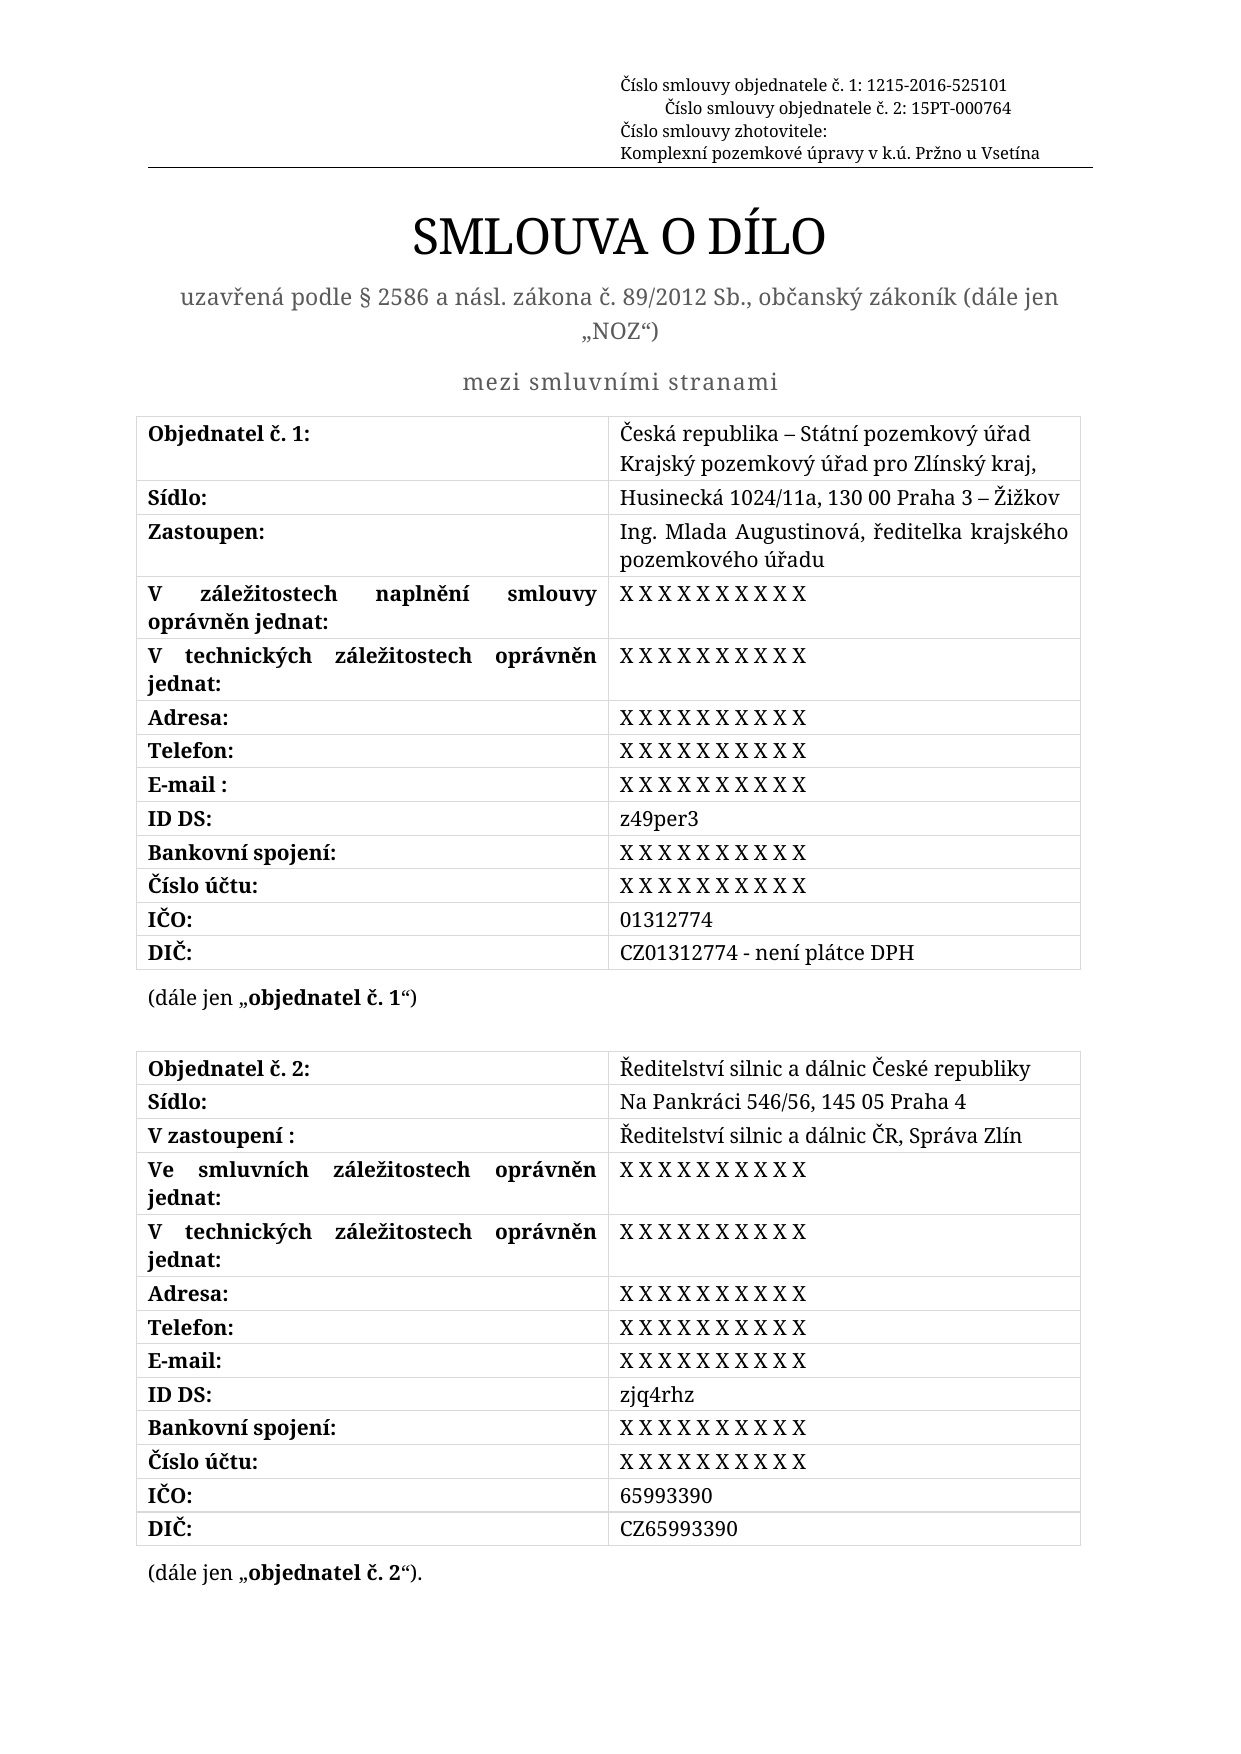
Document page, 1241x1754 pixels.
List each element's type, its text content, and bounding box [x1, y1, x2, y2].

table_cell 01312774 [609, 903, 1080, 935]
table_cell Ing. Mlada Augustinová, ředitelka krajského pozemkového úřadu [609, 515, 1080, 576]
table_cell X X X X X X X X X X [609, 735, 1080, 767]
table_cell z49per3 [609, 802, 1080, 834]
text (dále jen „objednatel č. 2“). [148, 1558, 1093, 1587]
table_cell IČO: [137, 903, 608, 935]
table_cell E-mail: [137, 1344, 608, 1377]
title SMLOUVA O DÍLO [148, 201, 1093, 269]
table_cell X X X X X X X X X X [609, 639, 1080, 700]
table_cell X X X X X X X X X X [609, 701, 1080, 733]
table_cell X X X X X X X X X X [609, 1277, 1080, 1309]
table_cell 65993390 [609, 1479, 1080, 1511]
table_cell X X X X X X X X X X [609, 1344, 1080, 1377]
table_cell V záležitostech naplnění smlouvy oprávněn jednat: [137, 577, 608, 638]
table_cell X X X X X X X X X X [609, 1153, 1080, 1214]
table_cell ID DS: [137, 1378, 608, 1410]
table_cell Bankovní spojení: [137, 836, 608, 868]
table_cell Ředitelství silnic a dálnic ČR, Správa Zlín [609, 1119, 1080, 1152]
table_cell CZ65993390 [609, 1513, 1080, 1545]
table_cell X X X X X X X X X X [609, 577, 1080, 638]
table_cell Telefon: [137, 735, 608, 767]
table_cell Telefon: [137, 1311, 608, 1343]
table_cell Ve smluvních záležitostech oprávněn jednat: [137, 1153, 608, 1214]
table_cell Husinecká 1024/11a, 130 00 Praha 3 – Žižkov [609, 481, 1080, 514]
table_cell Adresa: [137, 1277, 608, 1309]
table_cell V technických záležitostech oprávněn jednat: [137, 639, 608, 700]
table_cell IČO: [137, 1479, 608, 1511]
subtitle uzavřená podle § 2586 a násl. zákona č. 89/2012 Sb., občanský zákoník (dále jen „NOZ“) [148, 281, 1093, 346]
table_cell X X X X X X X X X X [609, 1215, 1080, 1276]
table_cell X X X X X X X X X X [609, 869, 1080, 902]
table_cell CZ01312774 - není plátce DPH [609, 936, 1080, 969]
table_cell DIČ: [137, 1513, 608, 1545]
table_header Česká republika – Státní pozemkový úřad Krajský pozemkový úřad pro Zlínský kraj, [609, 417, 1080, 480]
table_cell Bankovní spojení: [137, 1411, 608, 1444]
subtitle mezi smluvními stranami [148, 365, 1093, 397]
table_cell Sídlo: [137, 481, 608, 514]
text (dále jen „objednatel č. 1“) [148, 983, 1093, 1011]
table_cell X X X X X X X X X X [609, 1411, 1080, 1444]
table_cell Adresa: [137, 701, 608, 733]
table_cell X X X X X X X X X X [609, 1311, 1080, 1343]
table_cell V zastoupení : [137, 1119, 608, 1152]
table_cell X X X X X X X X X X [609, 1445, 1080, 1478]
table_cell Zastoupen: [137, 515, 608, 576]
table_header Objednatel č. 1: [137, 417, 608, 480]
table_cell X X X X X X X X X X [609, 836, 1080, 868]
table_header Objednatel č. 2: [137, 1052, 608, 1084]
table_cell X X X X X X X X X X [609, 768, 1080, 801]
table_cell V technických záležitostech oprávněn jednat: [137, 1215, 608, 1276]
table_cell Číslo účtu: [137, 869, 608, 902]
table_cell DIČ: [137, 936, 608, 969]
table_cell zjq4rhz [609, 1378, 1080, 1410]
table_cell E-mail : [137, 768, 608, 801]
table_cell ID DS: [137, 802, 608, 834]
table_header Ředitelství silnic a dálnic České republiky [609, 1052, 1080, 1084]
table_cell Číslo účtu: [137, 1445, 608, 1478]
table_cell Na Pankráci 546/56, 145 05 Praha 4 [609, 1085, 1080, 1118]
table_cell Sídlo: [137, 1085, 608, 1118]
